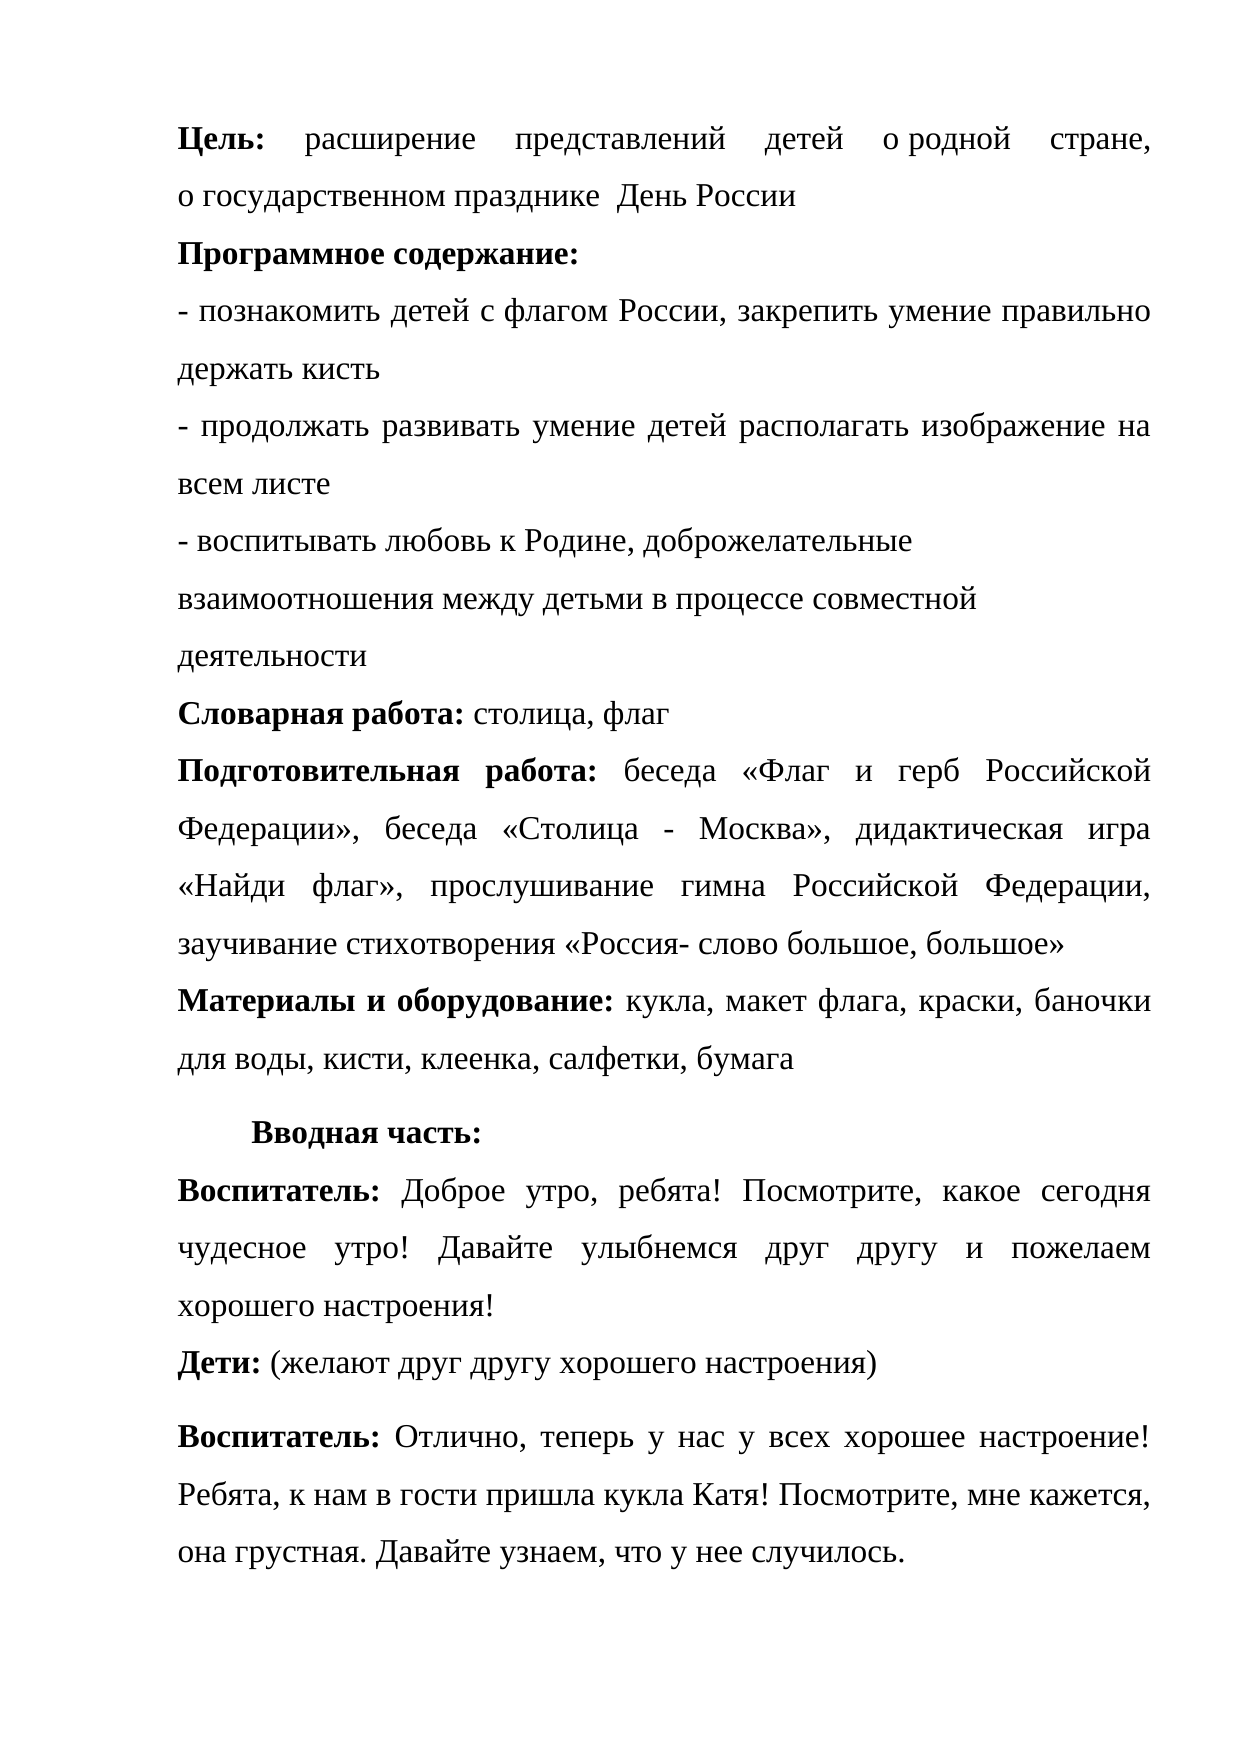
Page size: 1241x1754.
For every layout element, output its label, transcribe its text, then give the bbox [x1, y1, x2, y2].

text Дети: (желают друг другу хорошего настроения) [177, 1342, 1152, 1381]
text Программное содержание: [177, 233, 1152, 271]
text - воспитывать любовь к Родине, доброжелательные взаимоотношения между детьми в процессе совместной деятельности [177, 521, 1152, 674]
text Цель: расширение представлений детей о родной стране, о государственном празднике День России [177, 118, 1152, 214]
text Словарная работа: столица, флаг [177, 693, 1152, 731]
text - продолжать развивать умение детей располагать изображение на всем листе [177, 406, 1152, 501]
text - познакомить детей с флагом России, закрепить умение правильно держать кисть [177, 291, 1152, 386]
text Воспитатель: Отлично, теперь у нас у всех хорошее настроение! Ребята, к нам в гости пришла кукла Катя! Посмотрите, мне кажется, она грустная. Давайте узнаем, что у нее случилось. [177, 1416, 1152, 1570]
text Вводная часть: [177, 1112, 1152, 1151]
text Материалы и оборудование: кукла, макет флага, краски, баночки для воды, кисти, клеенка, салфетки, бумага [177, 981, 1152, 1076]
text Подготовительная работа: беседа «Флаг и герб Российской Федерации», беседа «Столица - Москва», дидактическая игра «Найди флаг», прослушивание гимна Российской Федерации, заучивание стихотворения «Россия- слово большое, большое» [177, 751, 1152, 961]
text Воспитатель: Доброе утро, ребята! Посмотрите, какое сегодня чудесное утро! Давайте улыбнемся друг другу и пожелаем хорошего настроения! [177, 1170, 1152, 1323]
